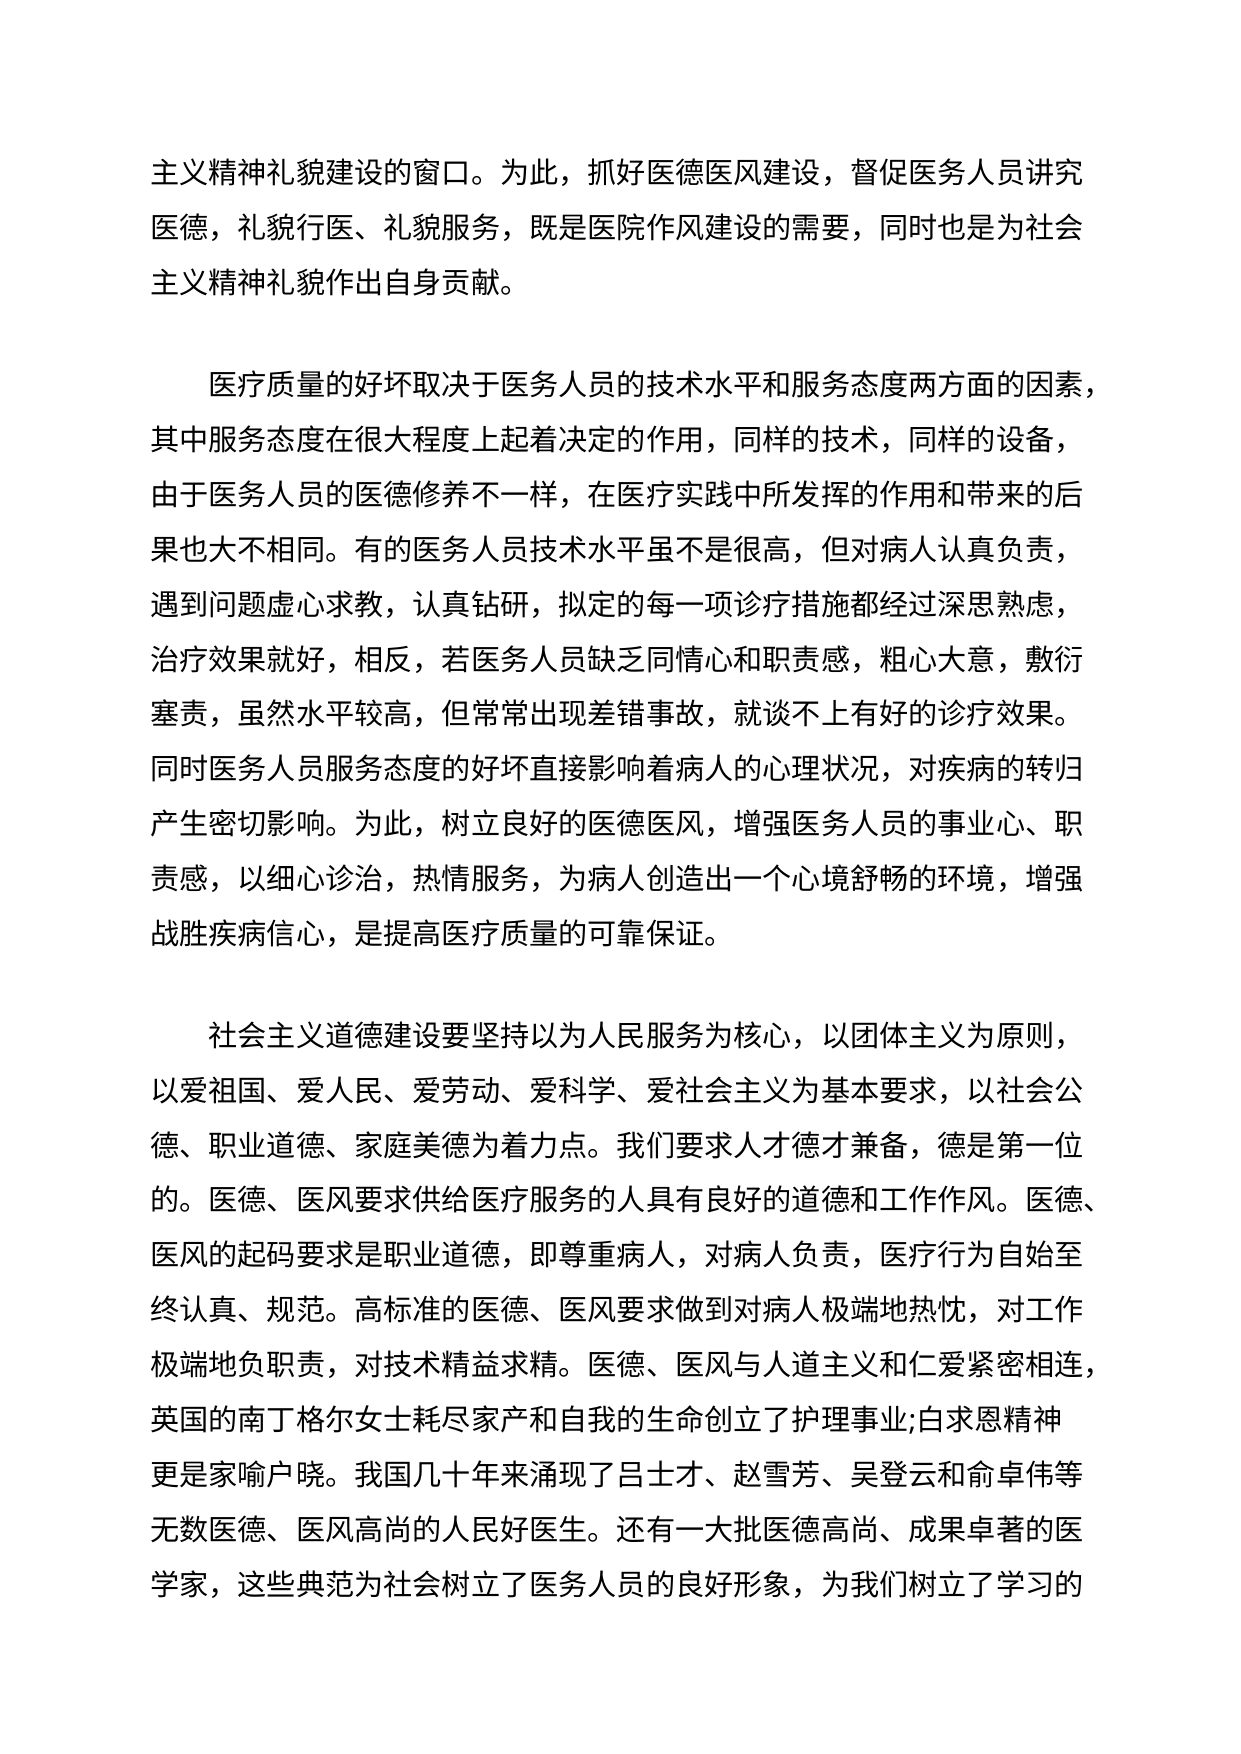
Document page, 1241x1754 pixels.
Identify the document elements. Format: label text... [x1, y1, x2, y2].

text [150, 150, 1090, 302]
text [150, 1012, 1090, 1604]
text 医疗质量的好坏取决于医务人员的技术水平和服务态度两方面的因素，其中服务态度在很大程度上起着决定的作用，同样的技术，同样的设备，由于医务人员的医德修养不一样，在医疗实践中所发挥的作用和带来的后果也大不相同。有的医务人员技术水平虽不是很高，但对病人认真负责，遇到问题虚心求教，认真钻研，拟定的每一项诊疗措施都经过深思熟虑，治疗效果就好，相反，若医务人员缺乏同情心和职责感，粗心大意，敷衍塞责，虽然水平较高，但常常出现差错事故，就谈不上有好的诊疗效果。同时医务人员服务态度的好坏直接影响着病人的心理状况，对疾病的转归产生密切影响。为此，树立良好的医德医风，增强医务人员的事业心、职责感，以细心诊治，热情服务，为病人创造出一个心境舒畅的环境，增强战胜疾病信心，是提高医疗质量的可靠保证。 [150, 362, 1090, 953]
